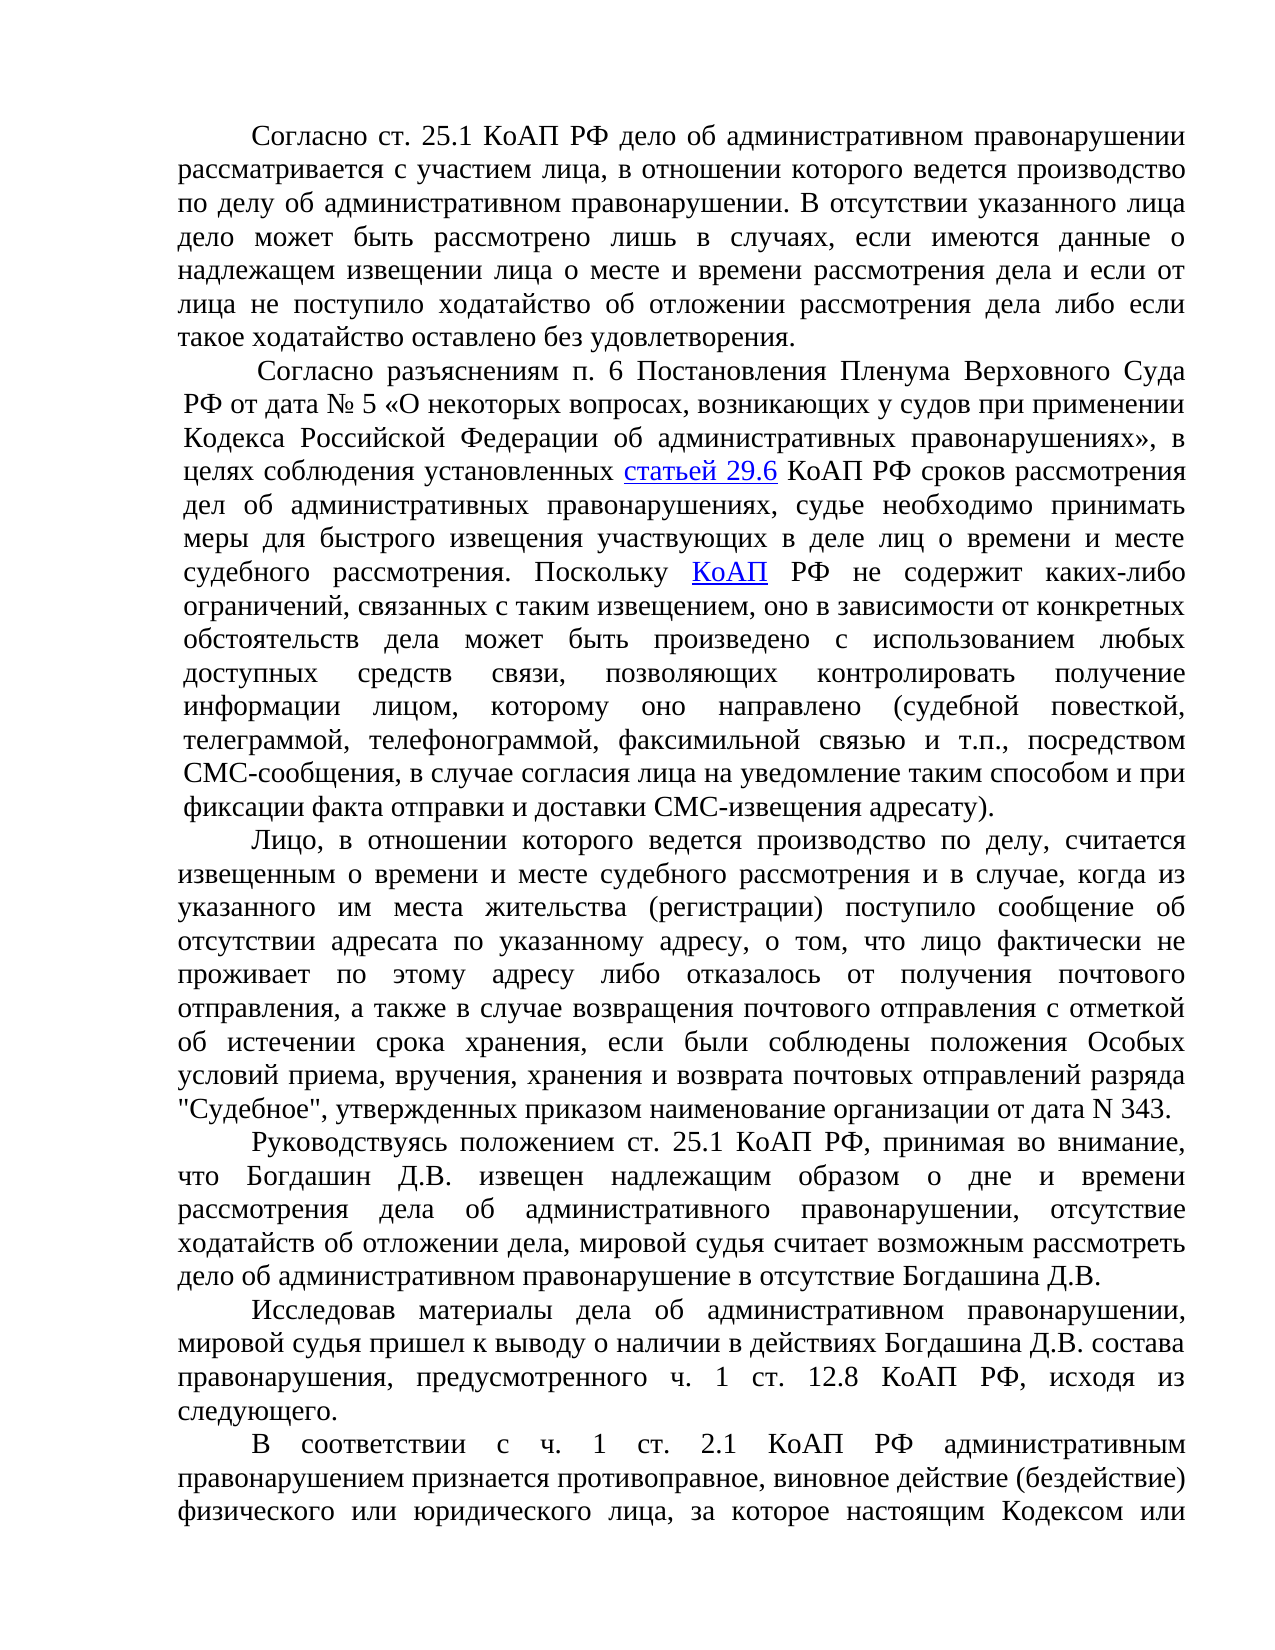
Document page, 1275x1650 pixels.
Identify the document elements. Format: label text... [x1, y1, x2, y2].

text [177, 1426, 1186, 1527]
text Согласно разъяснениям п. 6 Постановления Пленума Верховного Суда РФ от дата № 5 «О некоторых вопросах, возникающих у судов при применении Кодекса Российской Федерации об административных правонарушениях», в целях соблюдения установленных статьей 29.6 КоАП РФ сроков рассмотрения дел об административных правонарушениях, судье необходимо принимать меры для быстрого извещения участвующих в деле лиц о времени и месте судебного рассмотрения. Поскольку КоАП РФ не содержит каких-либо ограничений, связанных с таким извещением, оно в зависимости от конкретных обстоятельств дела может быть произведено с использованием любых доступных средств связи, позволяющих контролировать получение информации лицом, которому оно направлено (судебной повесткой, телеграммой, телефонограммой, факсимильной связью и т.п., посредством СМС-сообщения, в случае согласия лица на уведомление таким способом и при фиксации факта отправки и доставки СМС-извещения адресату). [183, 353, 1186, 822]
text Руководствуясь положением ст. 25.1 КоАП РФ, принимая во внимание, что Богдашин Д.В. извещен надлежащим образом о дне и времени рассмотрения дела об административного правонарушении, отсутствие ходатайств об отложении дела, мировой судья считает возможным рассмотреть дело об административном правонарушение в отсутствие Богдашина Д.В. [177, 1124, 1186, 1292]
text Согласно ст. 25.1 КоАП РФ дело об административном правонарушении рассматривается с участием лица, в отношении которого ведется производство по делу об административном правонарушении. В отсутствии указанного лица дело может быть рассмотрено лишь в случаях, если имеются данные о надлежащем извещении лица о месте и времени рассмотрения дела и если от лица не поступило ходатайство об отложении рассмотрения дела либо если такое ходатайство оставлено без удовлетворения. [177, 118, 1186, 353]
text Исследовав материалы дела об административном правонарушении, мировой судья пришел к выводу о наличии в действиях Богдашина Д.В. состава правонарушения, предусмотренного ч. 1 ст. 12.8 КоАП РФ, исходя из следующего. [177, 1292, 1186, 1426]
text Лицо, в отношении которого ведется производство по делу, считается извещенным о времени и месте судебного рассмотрения и в случае, когда из указанного им места жительства (регистрации) поступило сообщение об отсутствии адресата по указанному адресу, о том, что лицо фактически не проживает по этому адресу либо отказалось от получения почтового отправления, а также в случае возвращения почтового отправления с отметкой об истечении срока хранения, если были соблюдены положения Особых условий приема, вручения, хранения и возврата почтовых отправлений разряда "Судебное", утвержденных приказом наименование организации от дата N 343. [177, 822, 1186, 1124]
